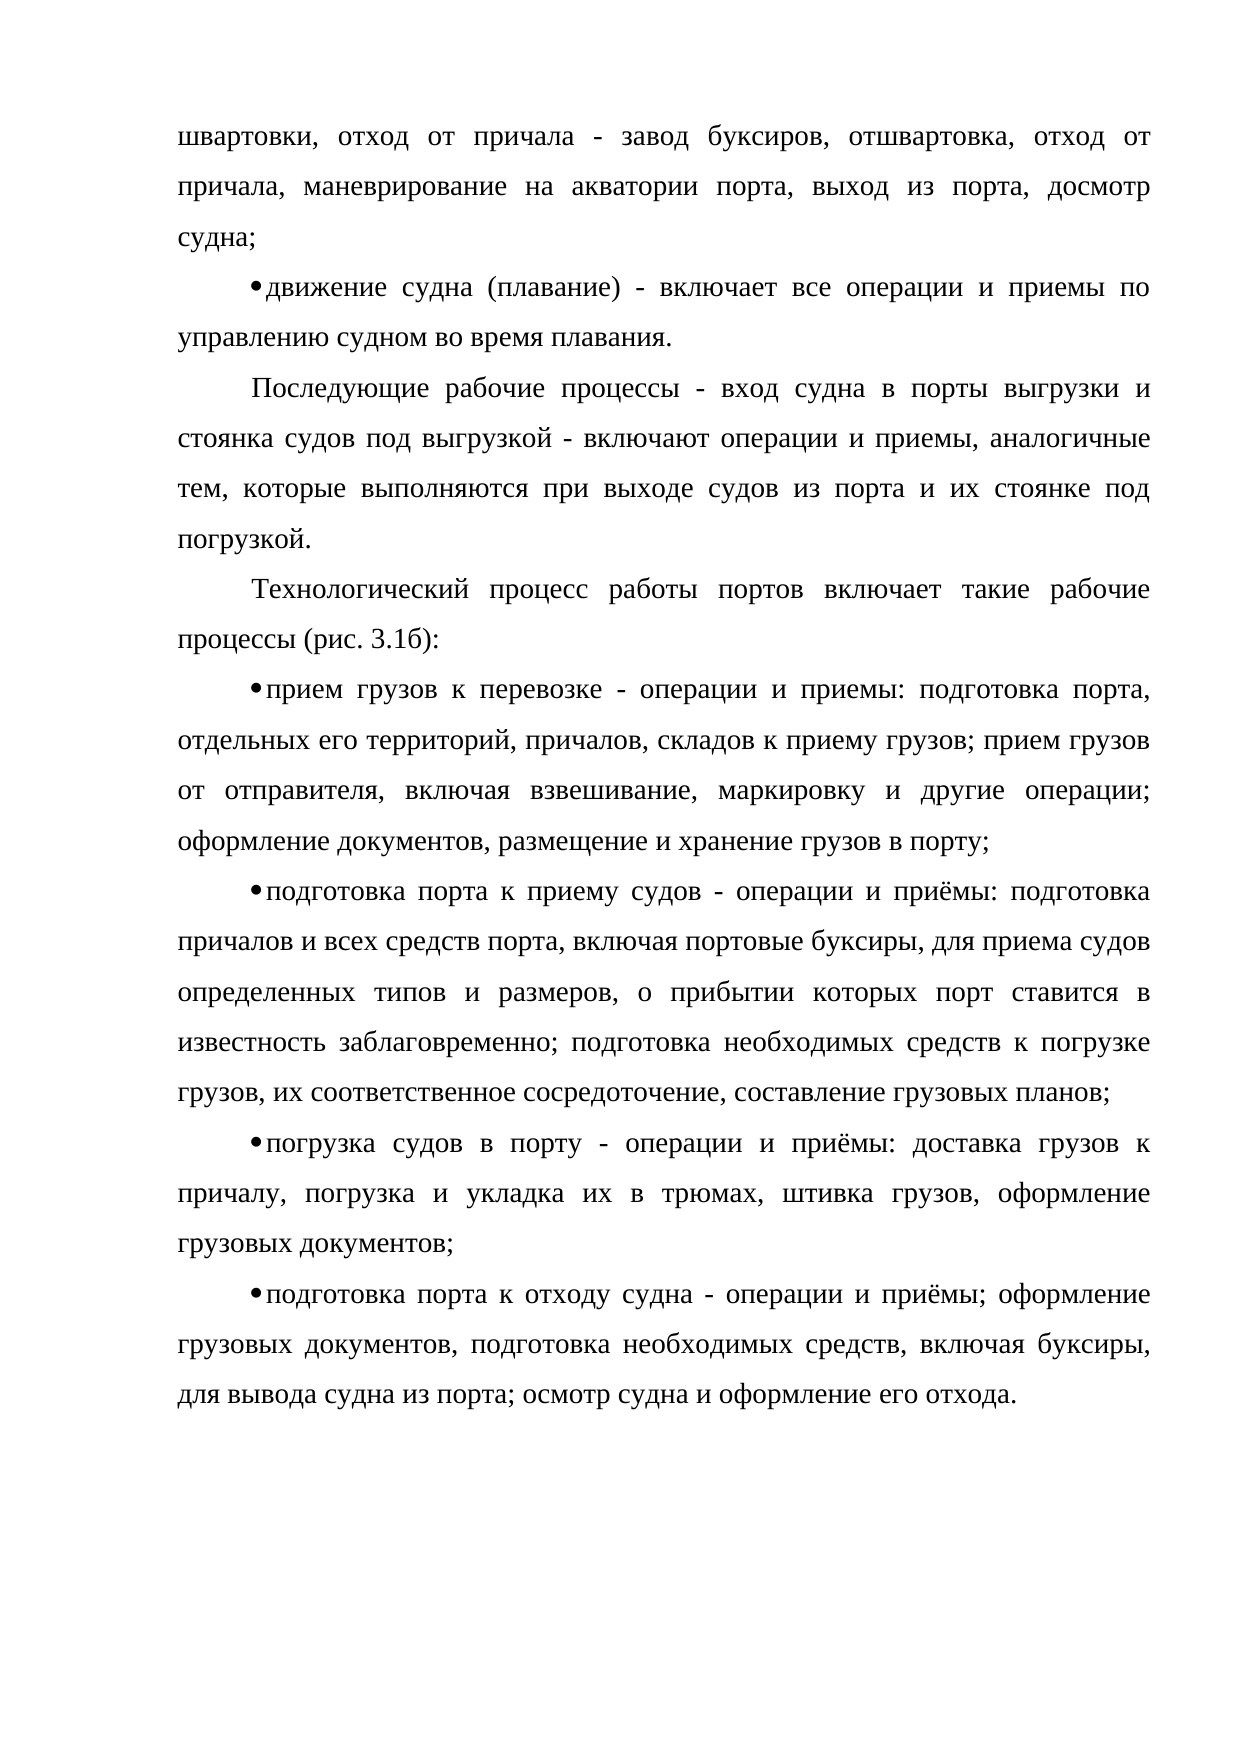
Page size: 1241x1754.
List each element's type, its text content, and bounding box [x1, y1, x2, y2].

list подготовка порта к отходу судна - операции и приёмы; оформление грузовых документов, подготовка необходимых средств, включая буксиры, для вывода судна из порта; осмотр судна и оформление его отхода. [177, 1276, 1152, 1410]
list движение судна (плавание) - включает все операции и приемы по управлению судном во время плавания. [177, 269, 1152, 353]
list погрузка судов в порту - операции и приёмы: доставка грузов к причалу, погрузка и укладка их в трюмах, штивка грузов, оформление грузовых документов; [177, 1125, 1152, 1259]
list подготовка порта к приему судов - операции и приёмы: подготовка причалов и всех средств порта, включая портовые буксиры, для приема судов определенных типов и размеров, о прибытии которых порт ставится в известность заблаговременно; подготовка необходимых средств к погрузке грузов, их соответственное сосредоточение, составление грузовых планов; [177, 873, 1152, 1108]
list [177, 118, 1152, 252]
text Технологический процесс работы портов включает такие рабочие процессы (рис. 3.1б): [177, 571, 1152, 655]
text Последующие рабочие процессы - вход судна в порты выгрузки и стоянка судов под выгрузкой - включают операции и приемы, аналогичные тем, которые выполняются при выходе судов из порта и их стоянке под погрузкой. [177, 370, 1152, 554]
list прием грузов к перевозке - операции и приемы: подготовка порта, отдельных его территорий, причалов, складов к приему грузов; прием грузов от отправителя, включая взвешивание, маркировку и другие операции; оформление документов, размещение и хранение грузов в порту; [177, 672, 1152, 856]
